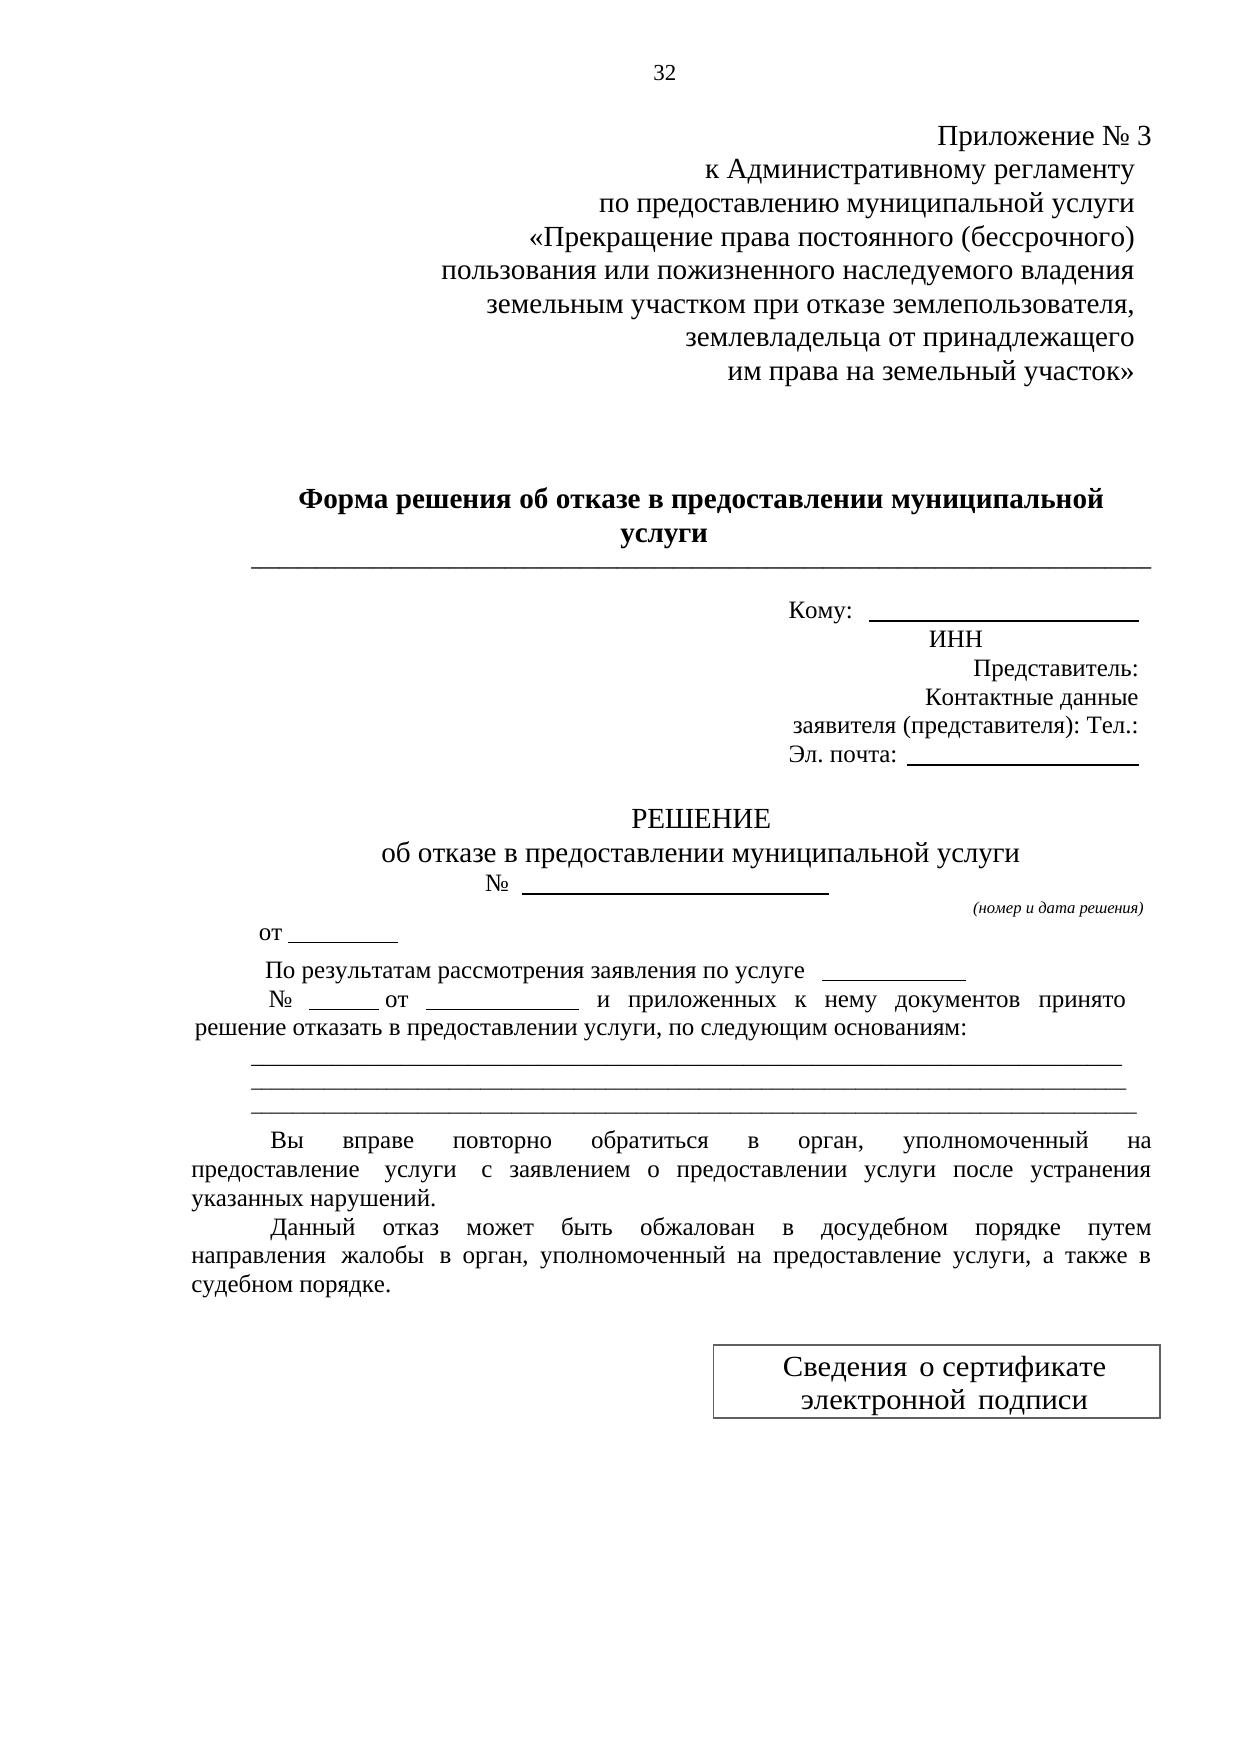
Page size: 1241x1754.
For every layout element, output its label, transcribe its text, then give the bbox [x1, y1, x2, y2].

text РЕШЕНИЕ [224, 801, 1104, 835]
text Контактные данные заявителя (представителя): Тел.: [770, 682, 1138, 739]
text Данный отказ может быть обжалован в досудебном порядке путем направления жалобы в орган, уполномоченный на предоставление услуги, а также в судебном порядке. [191, 1212, 1152, 1298]
text _____________________________________________________________________________________ [177, 1092, 1152, 1116]
text им права на земельный участок» [177, 353, 1135, 386]
text Кому: [177, 595, 1138, 624]
text ________________________________________________________________________________________________ [177, 549, 1152, 571]
text Приложение № 3 [177, 118, 1152, 152]
text пользования или пожизненного наследуемого владения [177, 252, 1135, 286]
text № от и приложенных к нему документов принято решение отказать в предоставлении услуги, по следующим основаниям: [194, 984, 1126, 1041]
text По результатам рассмотрения заявления по услуге [191, 955, 1152, 984]
text ____________________________________________________________________________________ [177, 1068, 1152, 1092]
text «Прекращение права постоянного (бессрочного) [177, 219, 1135, 252]
text ____________________________________________________________________________ [177, 1042, 1152, 1068]
text № [411, 868, 1152, 897]
text земельным участком при отказе землепользователя, [177, 286, 1135, 319]
text к Административному регламенту [204, 152, 1135, 185]
text землевладельца от принадлежащего [177, 319, 1135, 353]
text об отказе в предоставлении муниципальной услуги [222, 835, 1104, 868]
text Вы вправе повторно обратиться в орган, уполномоченный на предоставление услуги с заявлением о предоставлении услуги после устранения указанных нарушений. [191, 1126, 1152, 1212]
text Эл. почта: [177, 739, 1138, 768]
text ИНН [855, 624, 1152, 653]
text по предоставлению муниципальной услуги [204, 185, 1135, 219]
text (номер и дата решения) [177, 897, 1144, 917]
text Представитель: [770, 653, 1138, 682]
text Форма решения об отказе в предоставлении муниципальной услуги [178, 481, 1149, 548]
text от [184, 917, 1152, 946]
